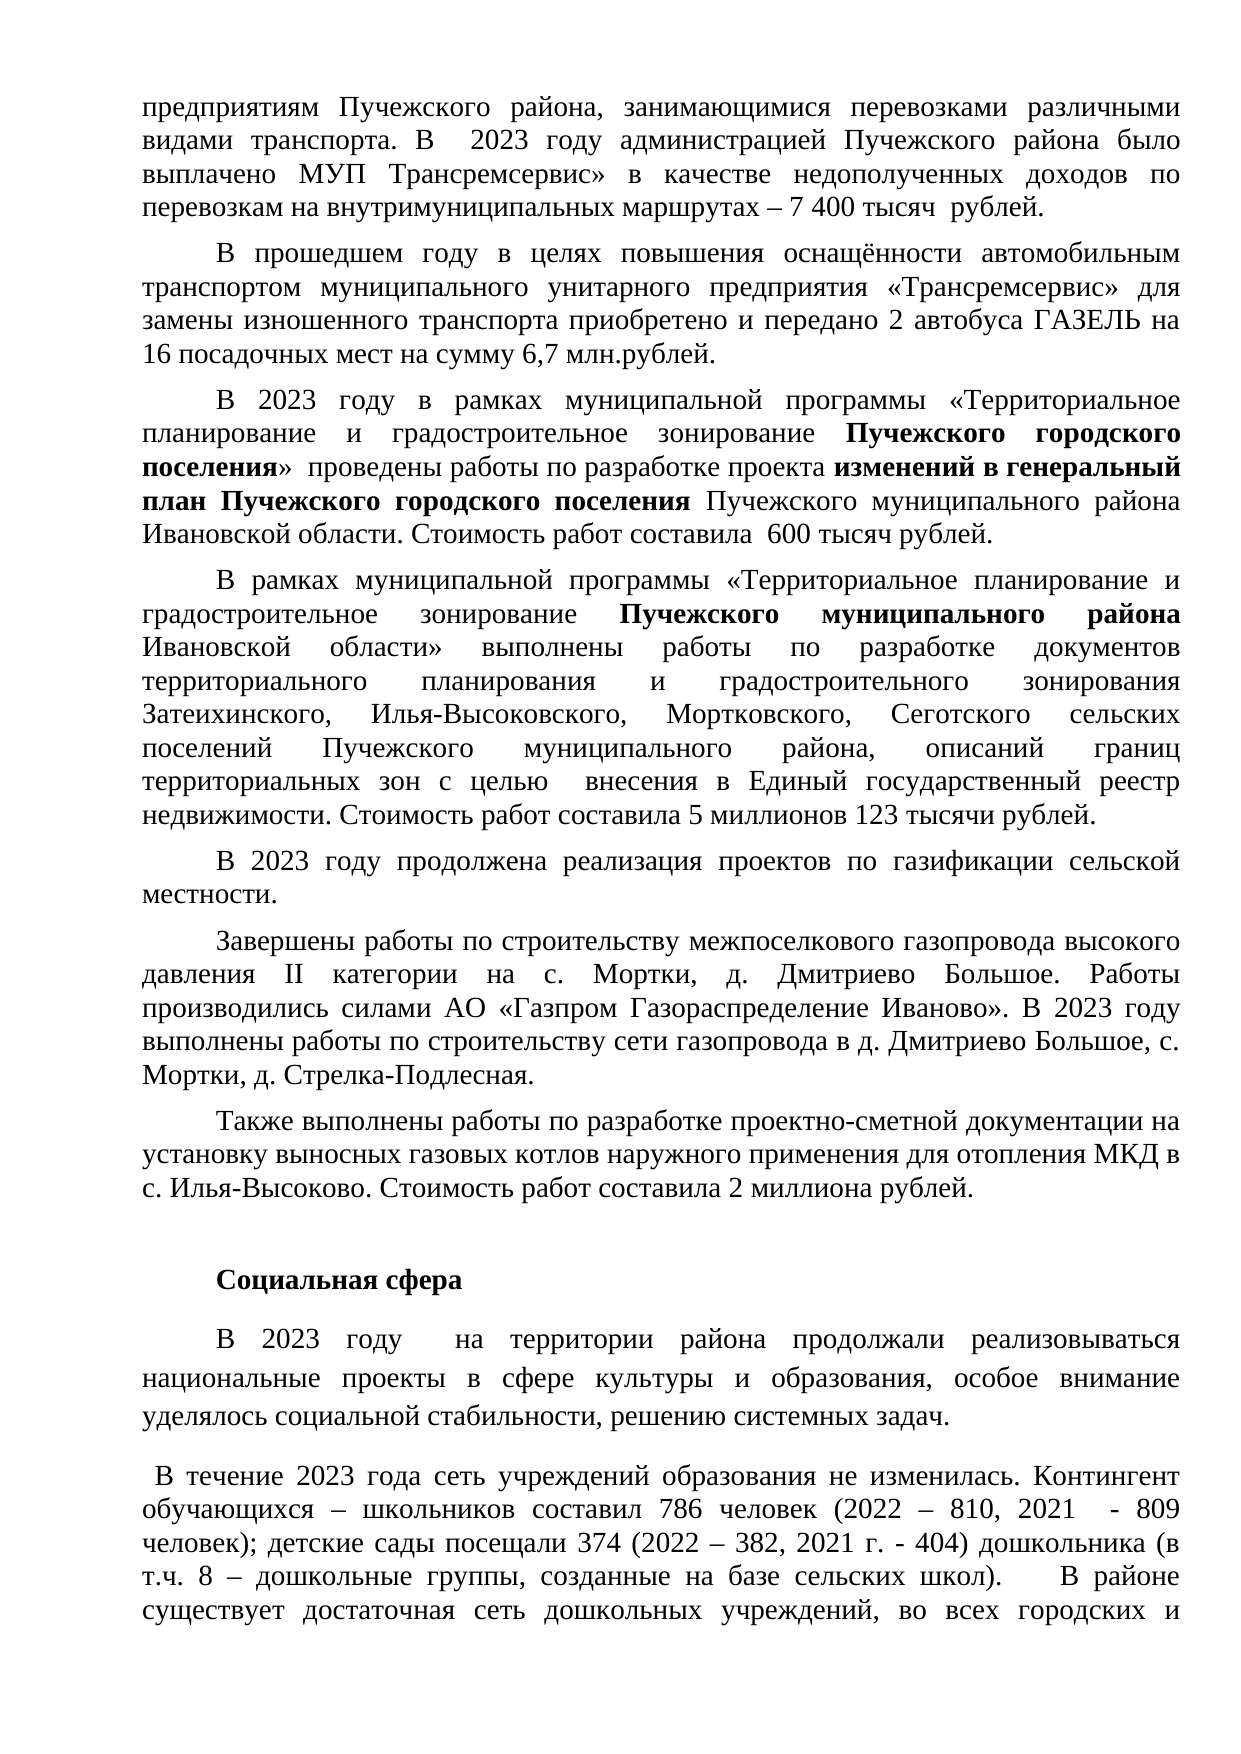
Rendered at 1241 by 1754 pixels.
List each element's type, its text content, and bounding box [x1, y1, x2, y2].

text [142, 1458, 1181, 1626]
text В 2023 году продолжена реализация проектов по газификации сельской местности. [142, 843, 1181, 910]
text Социальная сфера [142, 1262, 1181, 1296]
text Завершены работы по строительству межпоселкового газопровода высокого давления II категории на с. Мортки, д. Дмитриево Большое. Работы производились силами АО «Газпром Газораспределение Иваново». В 2023 году выполнены работы по строительству сети газопровода в д. Дмитриево Большое, с. Мортки, д. Стрелка-Подлесная. [142, 923, 1181, 1090]
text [142, 89, 1181, 223]
text В 2023 году в рамках муниципальной программы «Территориальное планирование и градостроительное зонирование Пучежского городского поселения» проведены работы по разработке проекта изменений в генеральный план Пучежского городского поселения Пучежского муниципального района Ивановской области. Стоимость работ составила 600 тысяч рублей. [142, 382, 1181, 550]
text В прошедшем году в целях повышения оснащённости автомобильным транспортом муниципального унитарного предприятия «Трансремсервис» для замены изношенного транспорта приобретено и передано 2 автобуса ГАЗЕЛЬ на 16 посадочных мест на сумму 6,7 млн.рублей. [142, 235, 1181, 369]
text В рамках муниципальной программы «Территориальное планирование и градостроительное зонирование Пучежского муниципального района Ивановской области» выполнены работы по разработке документов территориального планирования и градостроительного зонирования Затеихинского, Илья-Высоковского, Мортковского, Сеготского сельских поселений Пучежского муниципального района, описаний границ территориальных зон с целью внесения в Единый государственный реестр недвижимости. Стоимость работ составила 5 миллионов 123 тысячи рублей. [142, 562, 1181, 831]
text В 2023 году на территории района продолжали реализовываться национальные проекты в сфере культуры и образования, особое внимание уделялось социальной стабильности, решению системных задач. [142, 1321, 1181, 1432]
text Также выполнены работы по разработке проектно-сметной документации на установку выносных газовых котлов наружного применения для отопления МКД в с. Илья-Высоково. Стоимость работ составила 2 миллиона рублей. [142, 1103, 1181, 1203]
